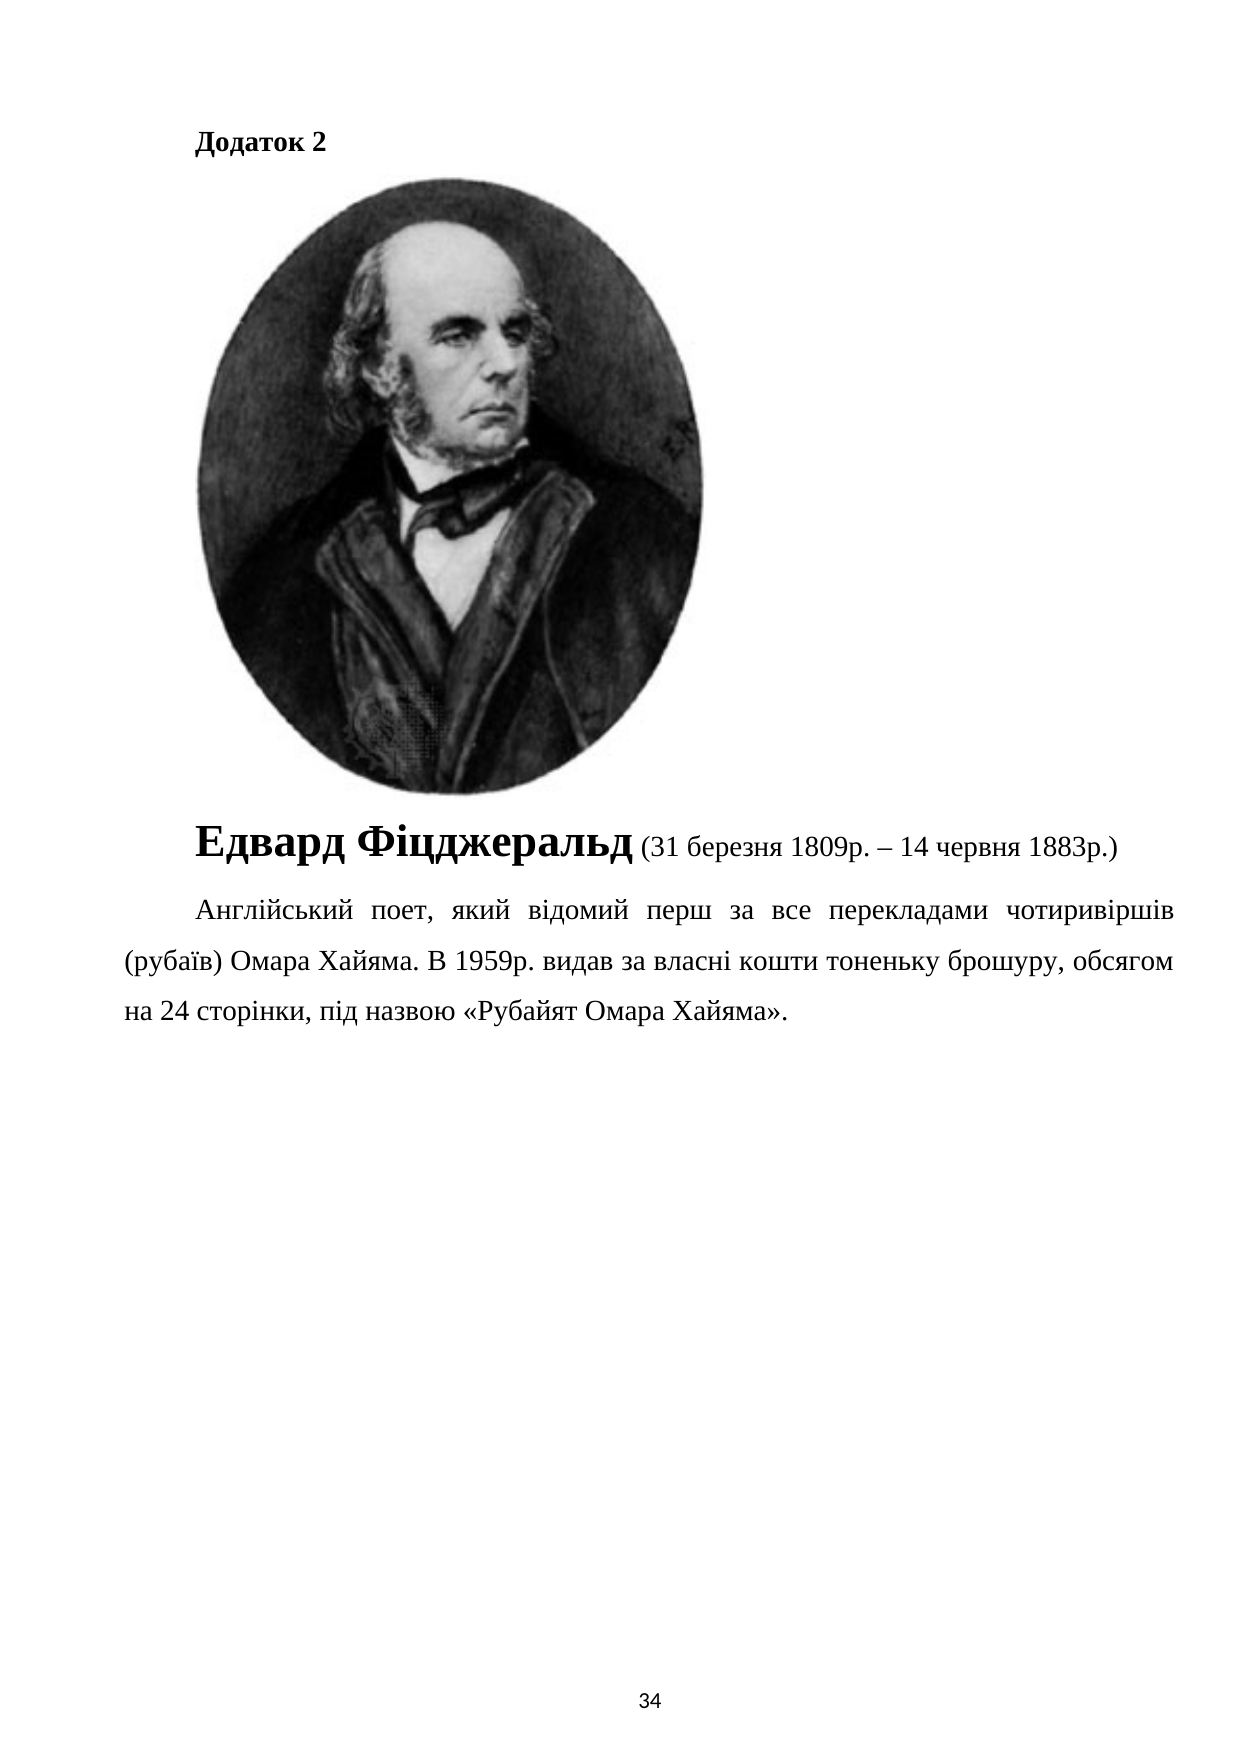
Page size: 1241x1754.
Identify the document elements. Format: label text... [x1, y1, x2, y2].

text Едвард Фіцджеральд (31 березня 1809р. – 14 червня 1883р.) [124, 813, 1175, 866]
text Додаток 2 [124, 124, 1175, 158]
picture [194, 174, 708, 800]
text Англійський поет, який відомий перш за все перекладами чотиривіршів (рубаїв) Омара Хайяма. В 1959р. видав за власні кошти тоненьку брошуру, обсягом на 24 сторінки, під назвою «Рубайят Омара Хайяма». [124, 892, 1175, 1027]
